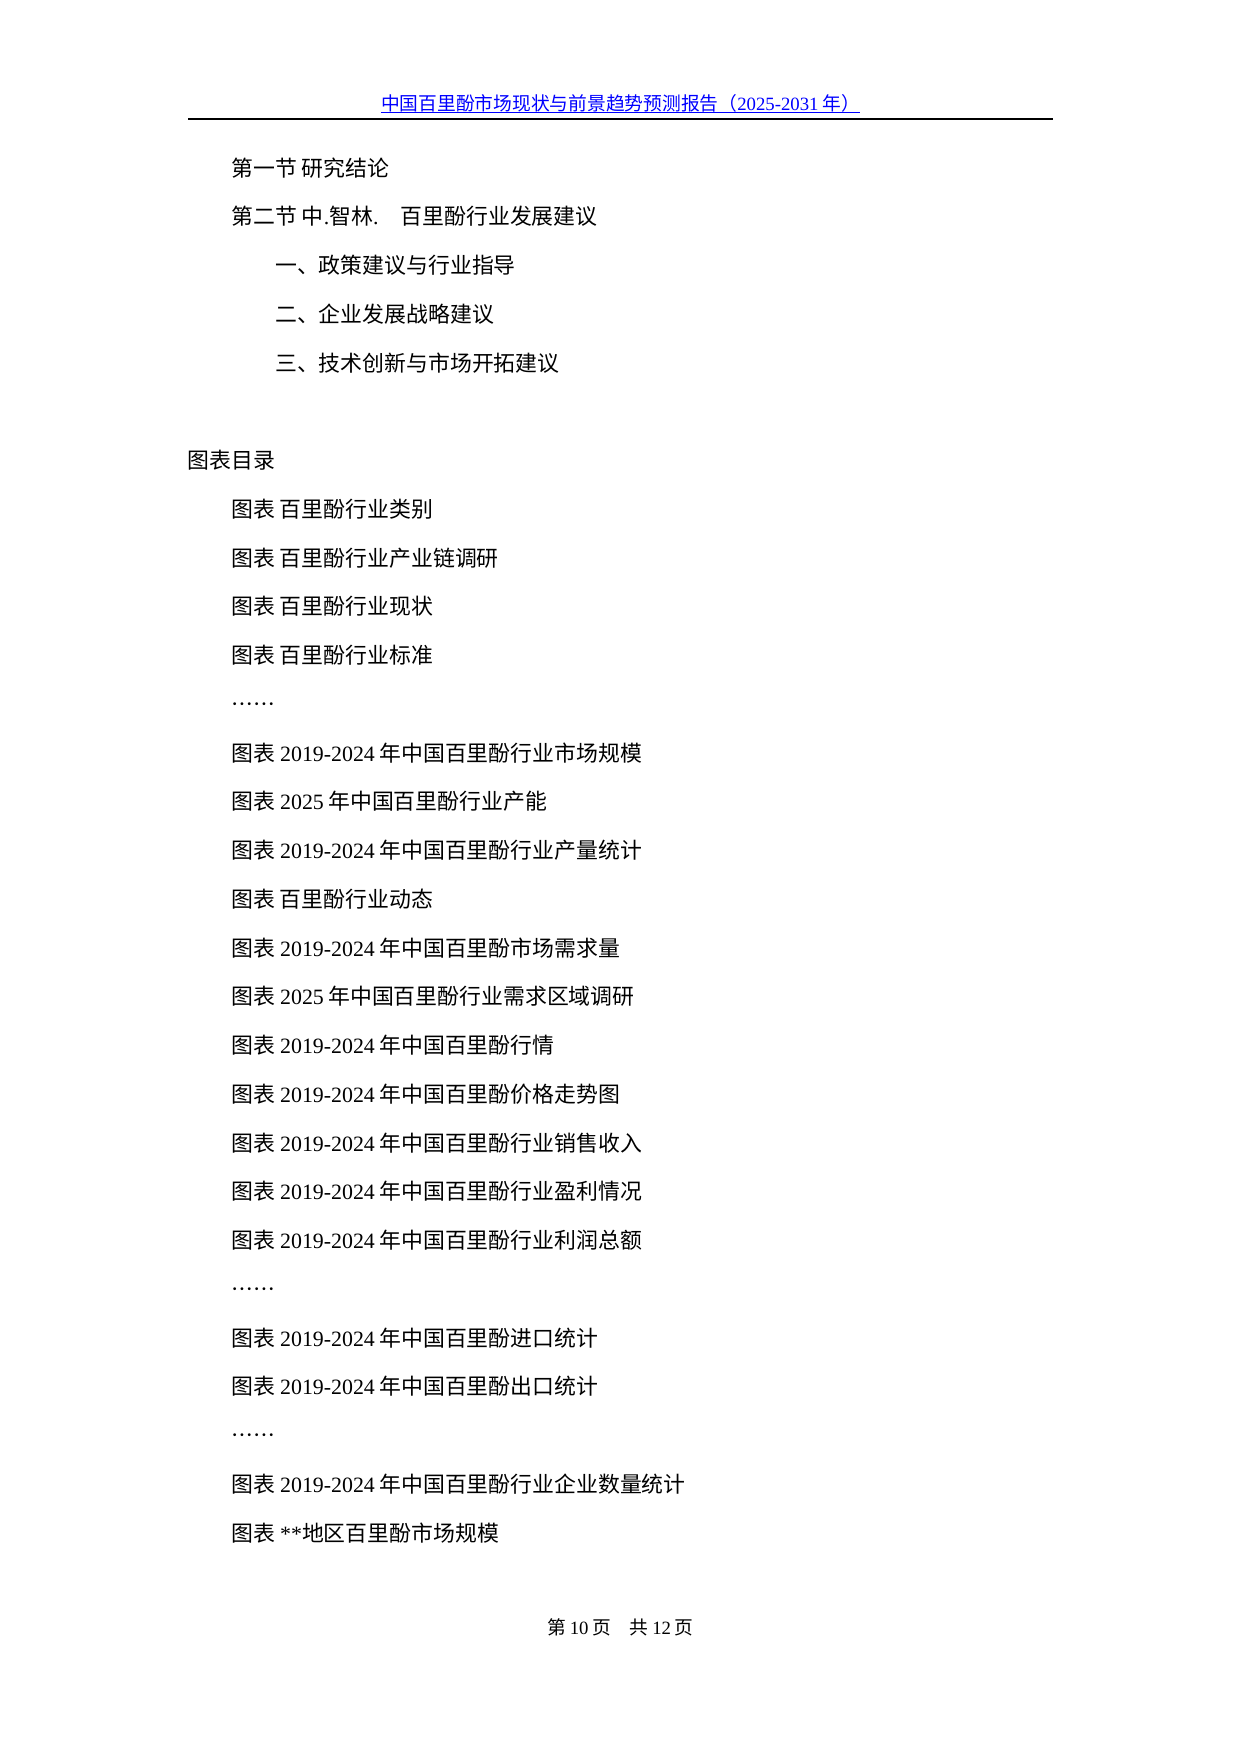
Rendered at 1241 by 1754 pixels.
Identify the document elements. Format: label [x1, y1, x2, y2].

text [187, 150, 1053, 1548]
